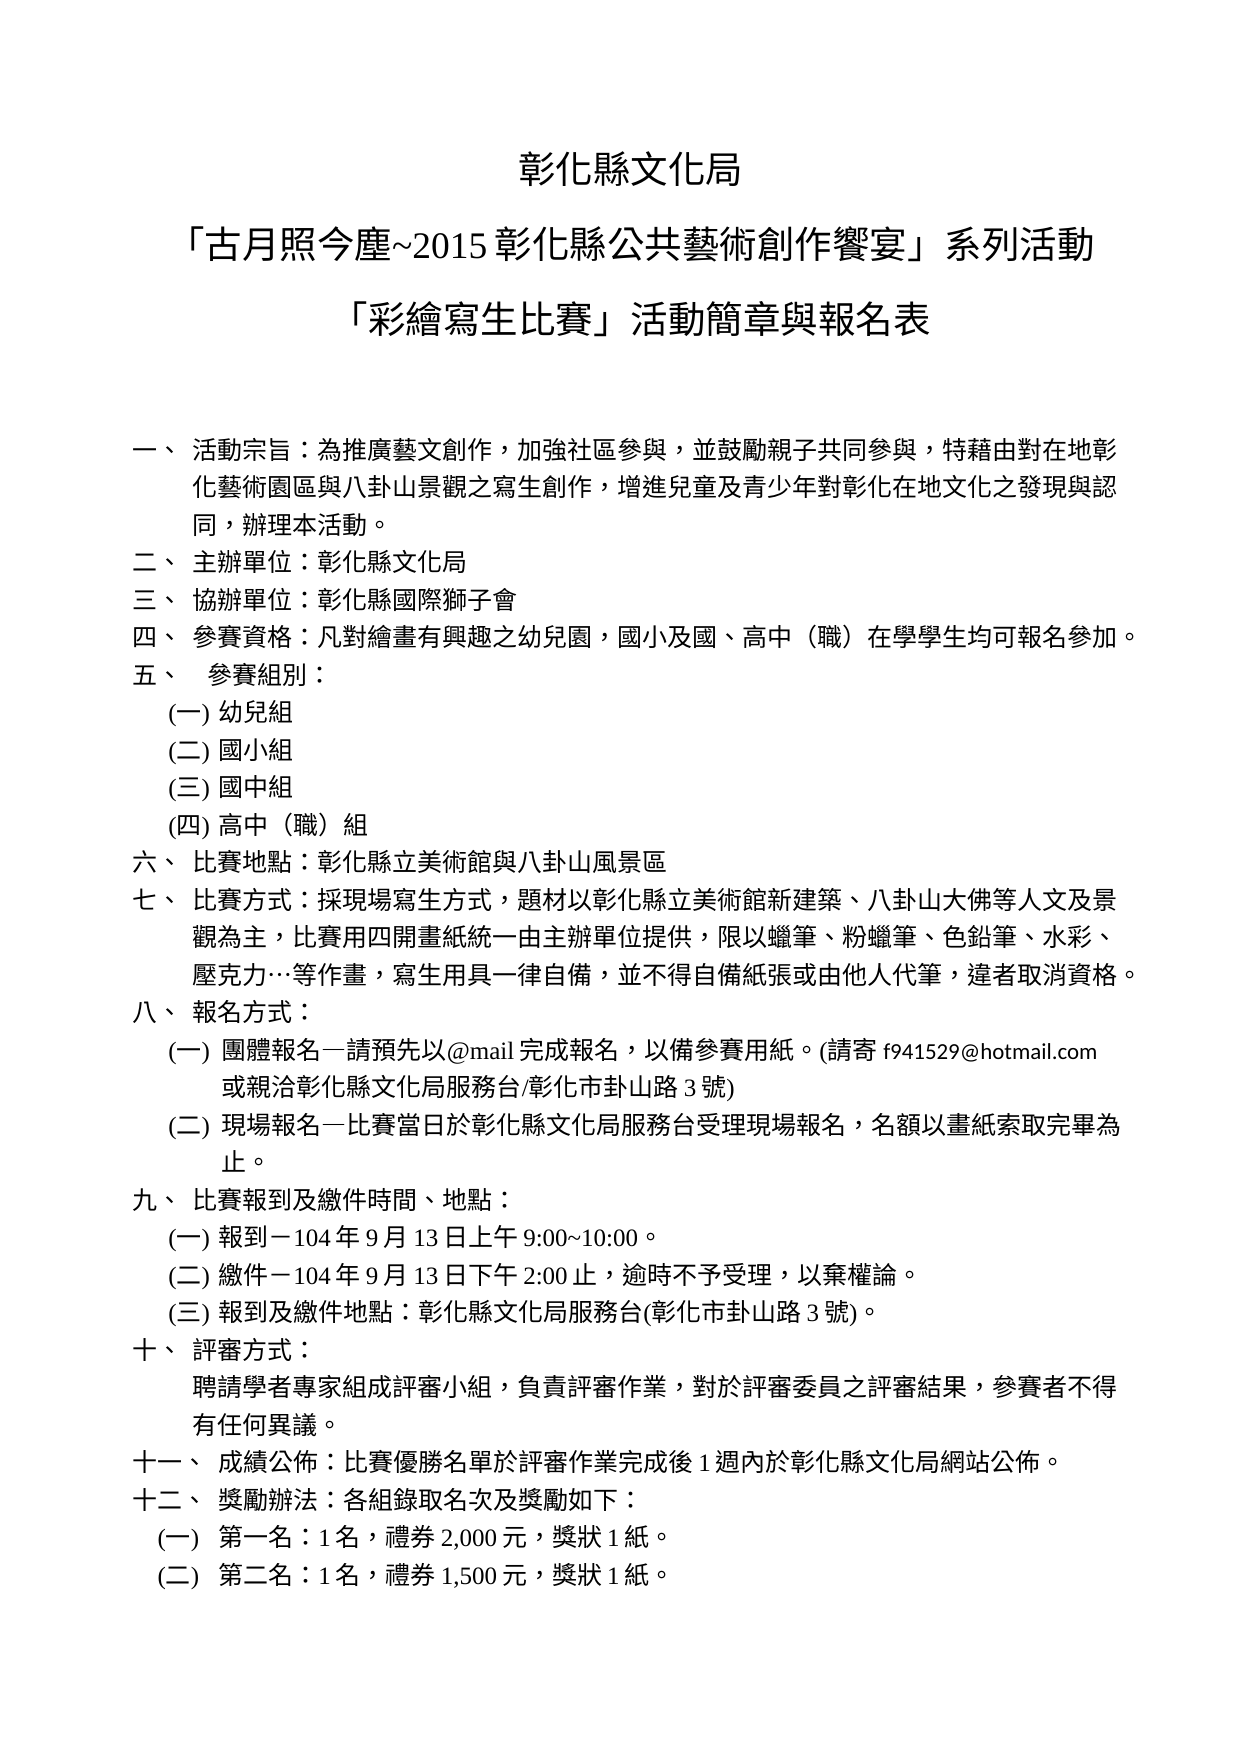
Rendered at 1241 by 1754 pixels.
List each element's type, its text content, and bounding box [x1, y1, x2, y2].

list 第一名：1名，禮券2,000元，獎狀1紙。 [157, 1517, 1122, 1555]
list 活動宗旨：為推廣藝文創作，加強社區參與，並鼓勵親子共同參與，特藉由對在地彰化藝術園區與八卦山景觀之寫生創作，增進兒童及青少年對彰化在地文化之發現與認同，辦理本活動。 [132, 430, 1122, 542]
list 繳件－104年9月13日下午2:00止，逾時不予受理，以棄權論。 [168, 1255, 1122, 1292]
list 評審方式： [132, 1330, 1122, 1367]
list 成績公佈：比賽優勝名單於評審作業完成後1週內於彰化縣文化局網站公佈。 [132, 1442, 1122, 1480]
list 比賽報到及繳件時間、地點： [132, 1180, 1122, 1217]
text 聘請學者專家組成評審小組，負責評審作業，對於評審委員之評審結果，參賽者不得有任何異議。 [192, 1367, 1122, 1442]
list 國中組 [168, 767, 1122, 805]
list 報到及繳件地點：彰化縣文化局服務台(彰化市卦山路3號)。 [168, 1292, 1122, 1330]
list 團體報名—請預先以@mail完成報名，以備參賽用紙。(請寄 f941529@hotmail.com或親洽彰化縣文化局服務台/彰化市卦山路3號) [168, 1030, 1122, 1105]
text 「古月照今塵~2015彰化縣公共藝術創作饗宴」系列活動 [118, 205, 1122, 280]
list 報名方式： [132, 992, 1122, 1030]
list 獎勵辦法：各組錄取名次及獎勵如下： [132, 1480, 1122, 1517]
list 比賽地點：彰化縣立美術館與八卦山風景區 [132, 842, 1122, 880]
text 「彩繪寫生比賽」活動簡章與報名表 [118, 280, 1122, 355]
list 現場報名—比賽當日於彰化縣文化局服務台受理現場報名，名額以畫紙索取完畢為止。 [168, 1105, 1122, 1180]
list 參賽組別： [132, 655, 1122, 692]
list 幼兒組 [168, 692, 1122, 730]
list 主辦單位：彰化縣文化局 [132, 542, 1122, 580]
text 彰化縣文化局 [118, 130, 1122, 205]
list 國小組 [168, 730, 1122, 767]
list 參賽資格：凡對繪畫有興趣之幼兒園，國小及國、高中（職）在學學生均可報名參加。 [132, 617, 1122, 655]
list 第二名：1名，禮券1,500元，獎狀1紙。 [157, 1555, 1122, 1592]
list 報到－104年9月13日上午9:00~10:00。 [168, 1217, 1122, 1255]
list 高中（職）組 [168, 805, 1122, 842]
list 協辦單位：彰化縣國際獅子會 [132, 580, 1122, 617]
list 比賽方式：採現場寫生方式，題材以彰化縣立美術館新建築、八卦山大佛等人文及景觀為主，比賽用四開畫紙統一由主辦單位提供，限以蠟筆、粉蠟筆、色鉛筆、水彩、壓克力…等作畫，寫生用具一律自備，並不得自備紙張或由他人代筆，違者取消資格。 [132, 880, 1122, 992]
